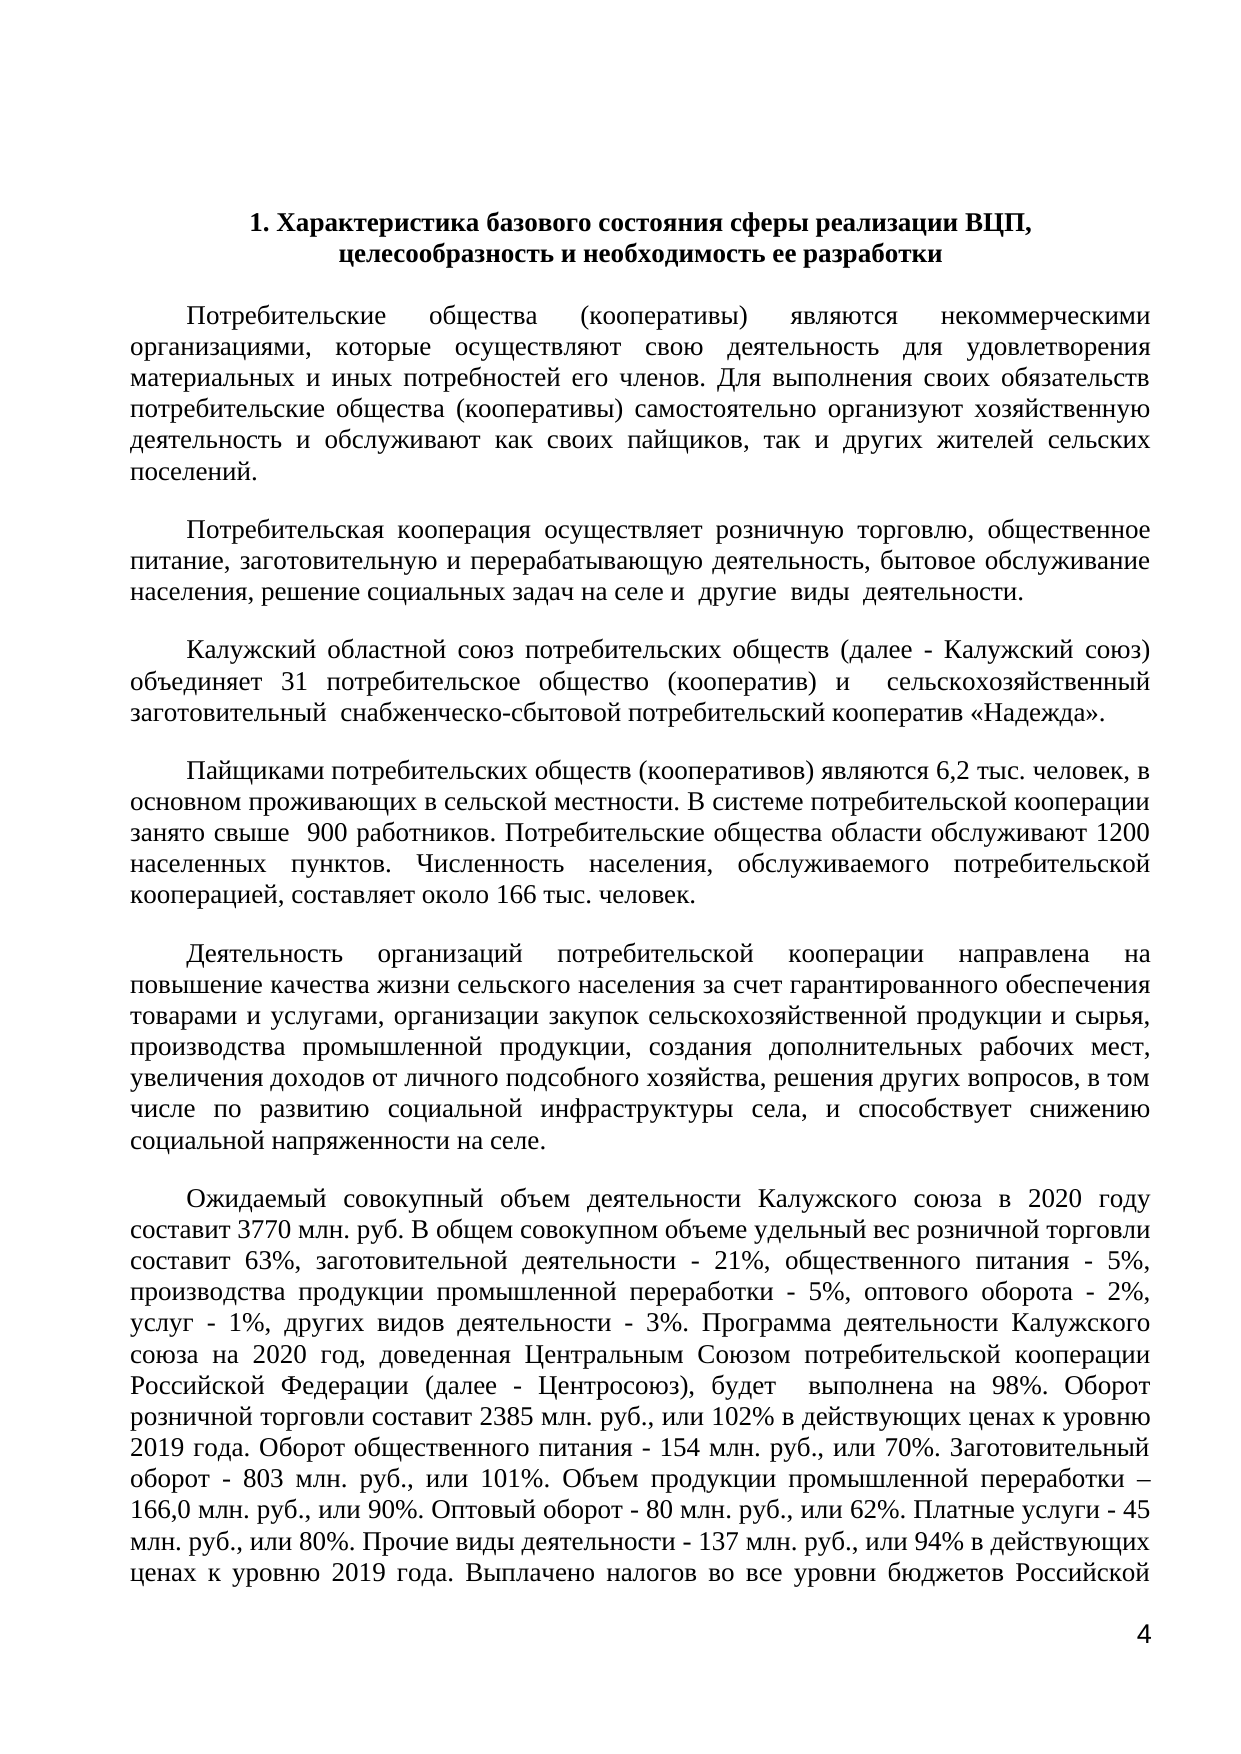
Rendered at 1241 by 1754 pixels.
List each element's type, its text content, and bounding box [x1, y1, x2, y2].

text Деятельность организаций потребительской кооперации направлена на повышение качества жизни сельского населения за счет гарантированного обеспечения товарами и услугами, организации закупок сельскохозяйственной продукции и сырья, производства промышленной продукции, создания дополнительных рабочих мест, увеличения доходов от личного подсобного хозяйства, решения других вопросов, в том числе по развитию социальной инфраструктуры села, и способствует снижению социальной напряженности на селе. [130, 937, 1152, 1155]
text Потребительская кооперация осуществляет розничную торговлю, общественное питание, заготовительную и перерабатывающую деятельность, бытовое обслуживание населения, решение социальных задач на селе и другие виды деятельности. [130, 513, 1152, 606]
text Потребительские общества (кооперативы) являются некоммерческими организациями, которые осуществляют свою деятельность для удовлетворения материальных и иных потребностей его членов. Для выполнения своих обязательств потребительские общества (кооперативы) самостоятельно организуют хозяйственную деятельность и обслуживают как своих пайщиков, так и других жителей сельских поселений. [130, 299, 1152, 486]
text Пайщиками потребительских обществ (кооперативов) являются 6,2 тыс. человек, в основном проживающих в сельской местности. В системе потребительской кооперации занято свыше 900 работников. Потребительские общества области обслуживают 1200 населенных пунктов. Численность населения, обслуживаемого потребительской кооперацией, составляет около 166 тыс. человек. [130, 754, 1152, 910]
text Калужский областной союз потребительских обществ (далее - Калужский союз) объединяет 31 потребительское общество (кооператив) и сельскохозяйственный заготовительный снабженческо-сбытовой потребительский кооператив «Надежда». [130, 633, 1152, 727]
title целесообразность и необходимость ее разработки [130, 237, 1152, 268]
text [130, 1182, 1152, 1587]
title 1. Характеристика базового состояния сферы реализации ВЦП, [130, 206, 1152, 237]
